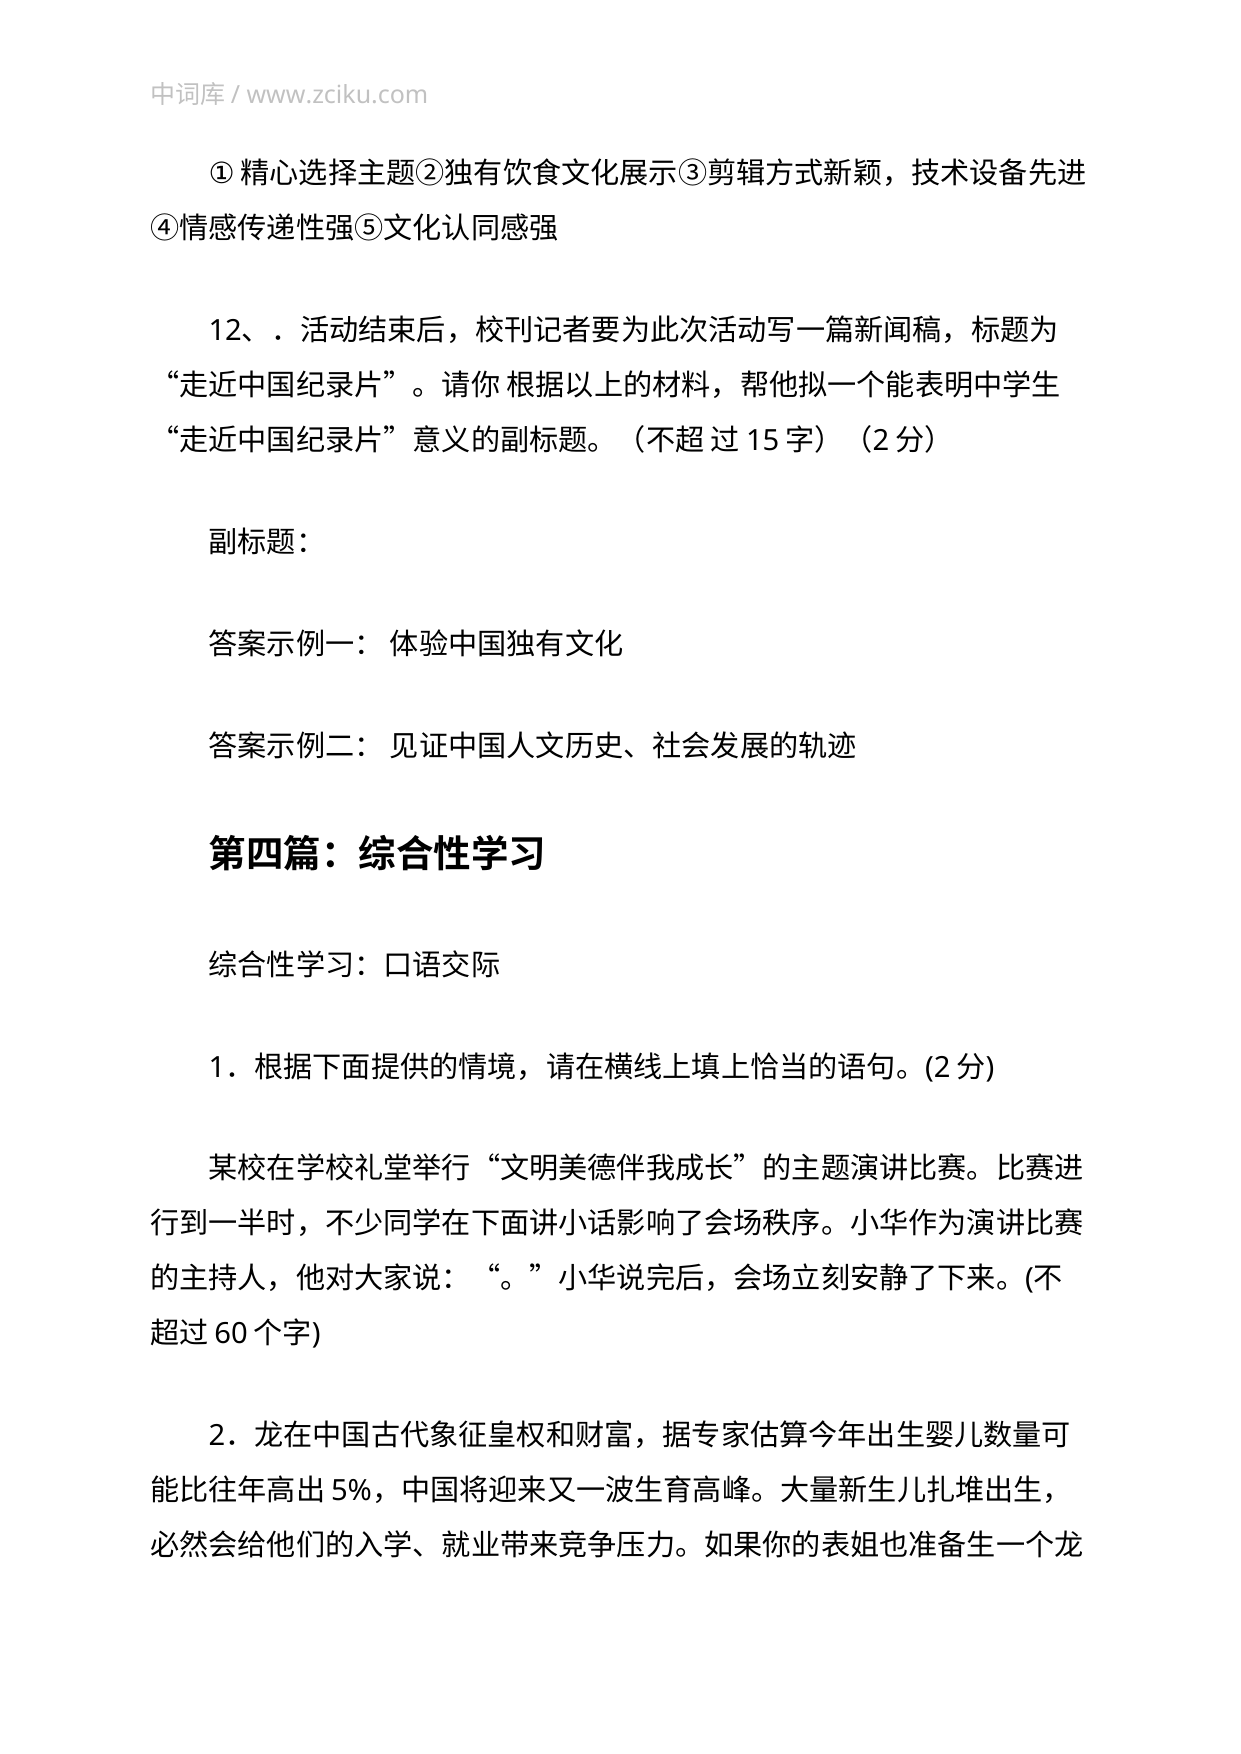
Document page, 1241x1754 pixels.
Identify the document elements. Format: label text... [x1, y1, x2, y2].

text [150, 1412, 1090, 1564]
text 副标题： [150, 519, 1090, 561]
text ①精心选择主题②独有饮食文化展示③剪辑方式新颖，技术设备先进④情感传递性强⑤文化认同感强 [150, 150, 1090, 247]
text 1．根据下面提供的情境，请在横线上填上恰当的语句。(2分) [150, 1043, 1090, 1086]
text 综合性学习：口语交际 [150, 941, 1090, 984]
text 第四篇：综合性学习 [150, 824, 1090, 878]
text 答案示例一： 体验中国独有文化 [150, 620, 1090, 663]
text 某校在学校礼堂举行“文明美德伴我成长”的主题演讲比赛。比赛进行到一半时，不少同学在下面讲小话影响了会场秩序。小华作为演讲比赛的主持人，他对大家说：“。”小华说完后，会场立刻安静了下来。(不超过60个字) [150, 1145, 1090, 1352]
text 答案示例二： 见证中国人文历史、社会发展的轨迹 [150, 722, 1090, 764]
text 12、．活动结束后，校刊记者要为此次活动写一篇新闻稿，标题为“走近中国纪录片”。请你 根据以上的材料，帮他拟一个能表明中学生“走近中国纪录片”意义的副标题。（不超 过15字）（2分） [150, 307, 1090, 459]
